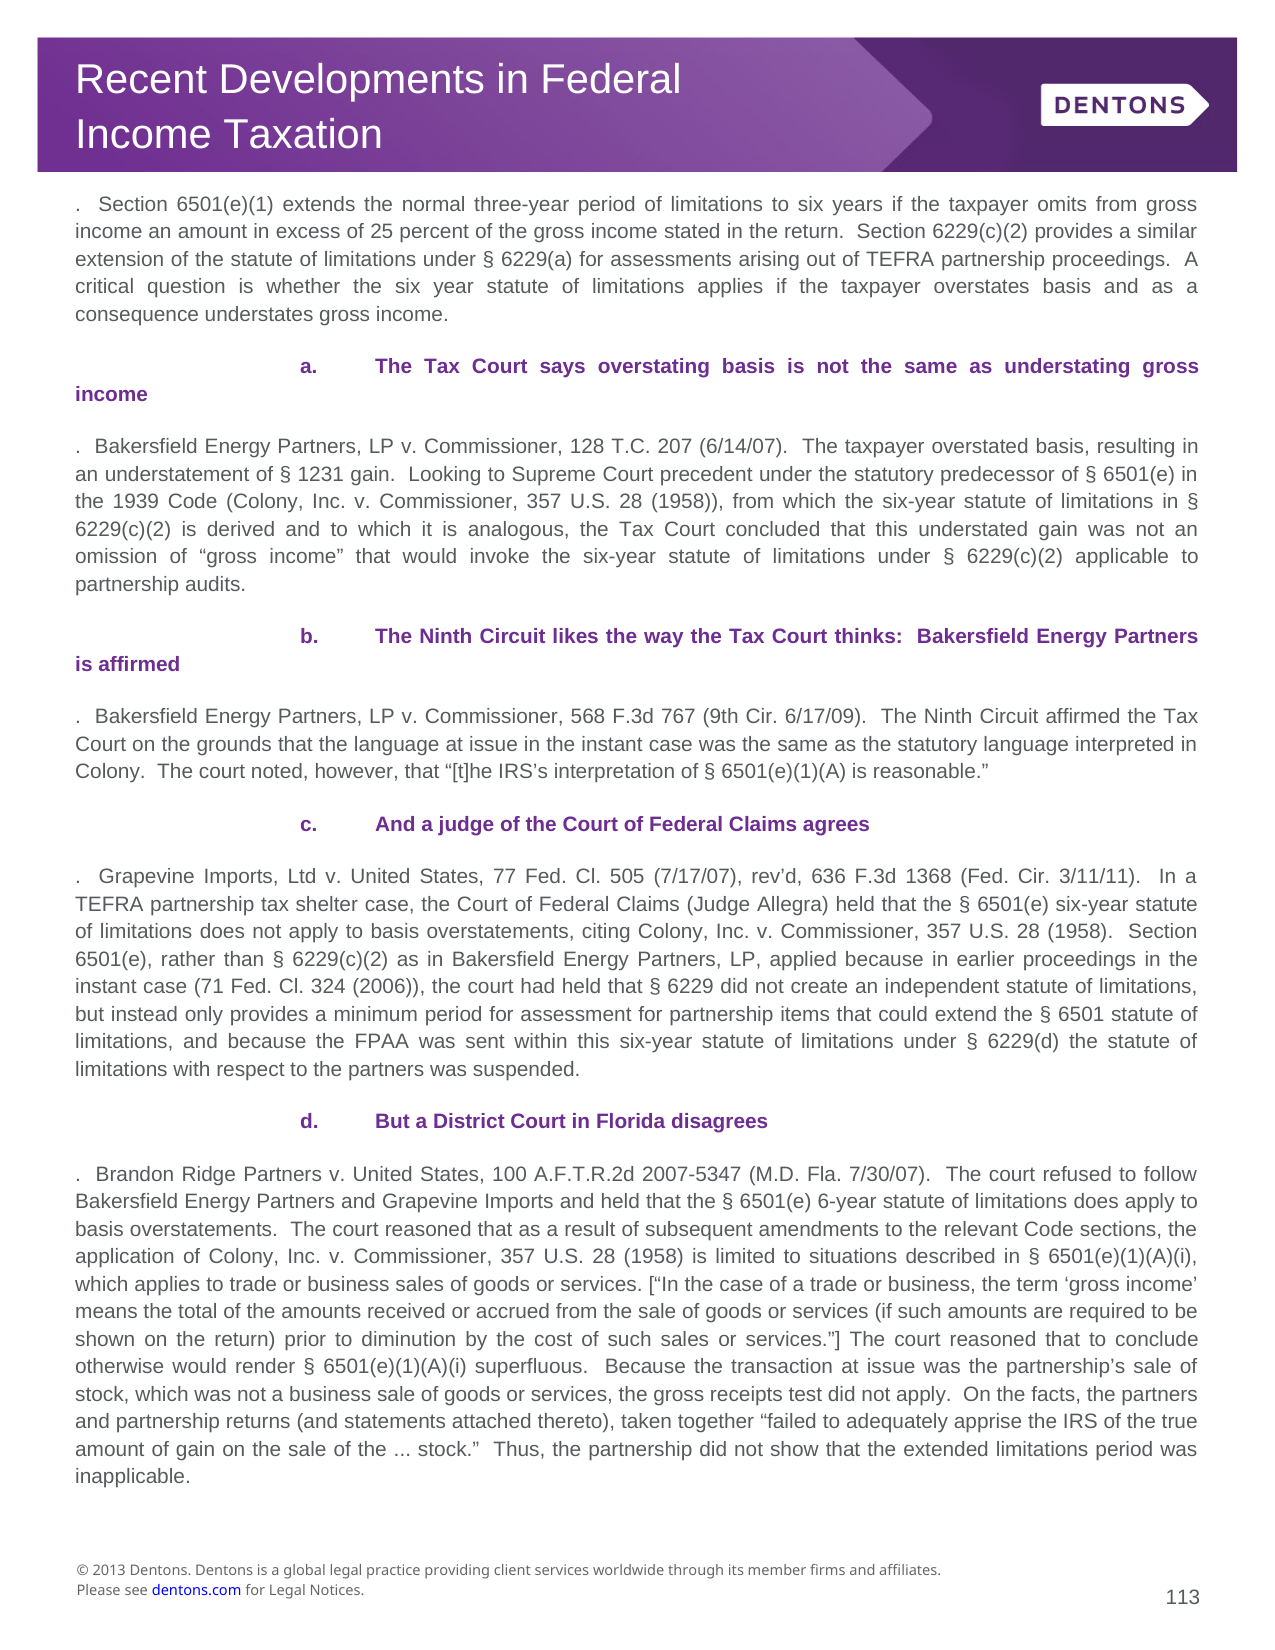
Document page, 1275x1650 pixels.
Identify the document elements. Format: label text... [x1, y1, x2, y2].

subtitle And a judge of the Court of Federal Claims agrees [75, 812, 1200, 836]
picture [37, 37, 1238, 172]
subtitle . Brandon Ridge Partners v. United States, 100 A.F.T.R.2d 2007-5347 (M.D. Fla. 7/30/07). The court refused to follow Bakersfield Energy Partners and Grapevine Imports and held that the § 6501(e) 6-year statute of limitations does apply to basis overstatements. The court reasoned that as a result of subsequent amendments to the relevant Code sections, the application of Colony, Inc. v. Commissioner, 357 U.S. 28 (1958) is limited to situations described in § 6501(e)(1)(A)(i), which applies to trade or business sales of goods or services. [“In the case of a trade or business, the term ‘gross income’ means the total of the amounts received or accrued from the sale of goods or services (if such amounts are required to be shown on the return) prior to diminution by the cost of such sales or services.”] The court reasoned that to conclude otherwise would render § 6501(e)(1)(A)(i) superfluous. Because the transaction at issue was the partnership’s sale of stock, which was not a business sale of goods or services, the gross receipts test did not apply. On the facts, the partners and partnership returns (and statements attached thereto), taken together “failed to adequately apprise the IRS of the true amount of gain on the sale of the ... stock.” Thus, the partnership did not show that the extended limitations period was inapplicable. [75, 1162, 1200, 1488]
subtitle . Grapevine Imports, Ltd v. United States, 77 Fed. Cl. 505 (7/17/07), rev’d, 636 F.3d 1368 (Fed. Cir. 3/11/11). In a TEFRA partnership tax shelter case, the Court of Federal Claims (Judge Allegra) held that the § 6501(e) six-year statute of limitations does not apply to basis overstatements, citing Colony, Inc. v. Commissioner, 357 U.S. 28 (1958). Section 6501(e), rather than § 6229(c)(2) as in Bakersfield Energy Partners, LP, applied because in earlier proceedings in the instant case (71 Fed. Cl. 324 (2006)), the court had held that § 6229 did not create an independent statute of limitations, but instead only provides a minimum period for assessment for partnership items that could extend the § 6501 statute of limitations, and because the FPAA was sent within this six-year statute of limitations under § 6229(d) the statute of limitations with respect to the partners was suspended. [75, 864, 1200, 1081]
subtitle . Section 6501(e)(1) extends the normal three-year period of limitations to six years if the taxpayer omits from gross income an amount in excess of 25 percent of the gross income stated in the return. Section 6229(c)(2) provides a similar extension of the statute of limitations under § 6229(a) for assessments arising out of TEFRA partnership proceedings. A critical question is whether the six year statute of limitations applies if the taxpayer overstates basis and as a consequence understates gross income. [75, 192, 1200, 326]
subtitle But a District Court in Florida disagrees [75, 1109, 1200, 1133]
subtitle The Tax Court says overstating basis is not the same as understating gross income [75, 354, 1200, 406]
subtitle . Bakersfield Energy Partners, LP v. Commissioner, 568 F.3d 767 (9th Cir. 6/17/09). The Ninth Circuit affirmed the Tax Court on the grounds that the language at issue in the instant case was the same as the statutory language interpreted in Colony. The court noted, however, that “[t]he IRS’s interpretation of § 6501(e)(1)(A) is reasonable.” [75, 704, 1200, 783]
subtitle . Bakersfield Energy Partners, LP v. Commissioner, 128 T.C. 207 (6/14/07). The taxpayer overstated basis, resulting in an understatement of § 1231 gain. Looking to Supreme Court precedent under the statutory predecessor of § 6501(e) in the 1939 Code (Colony, Inc. v. Commissioner, 357 U.S. 28 (1958)), from which the six-year statute of limitations in § 6229(c)(2) is derived and to which it is analogous, the Tax Court concluded that this understated gain was not an omission of “gross income” that would invoke the six-year statute of limitations under § 6229(c)(2) applicable to partnership audits. [75, 434, 1200, 596]
subtitle The Ninth Circuit likes the way the Tax Court thinks: Bakersfield Energy Partners is affirmed [75, 624, 1200, 676]
